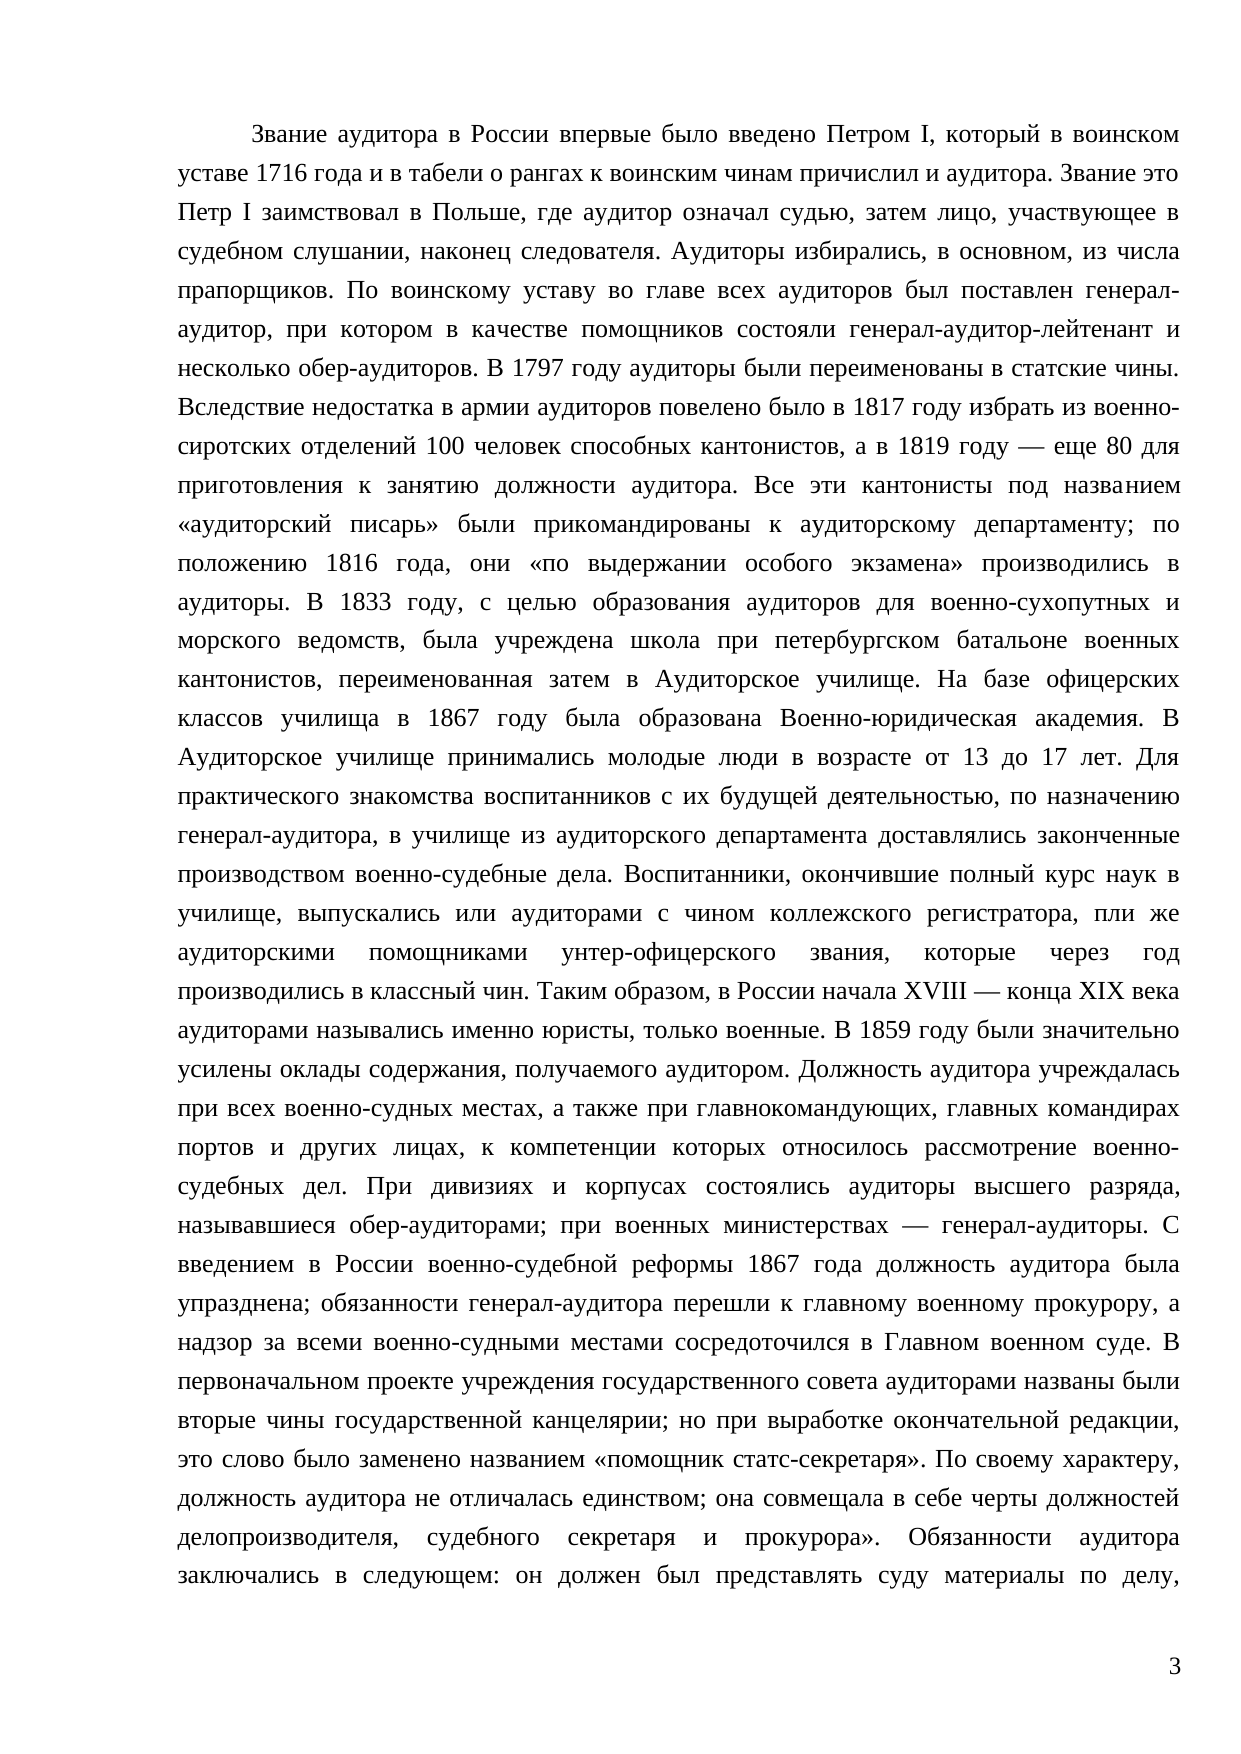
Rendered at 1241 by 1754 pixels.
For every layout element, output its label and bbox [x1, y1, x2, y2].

text [177, 118, 1181, 1589]
